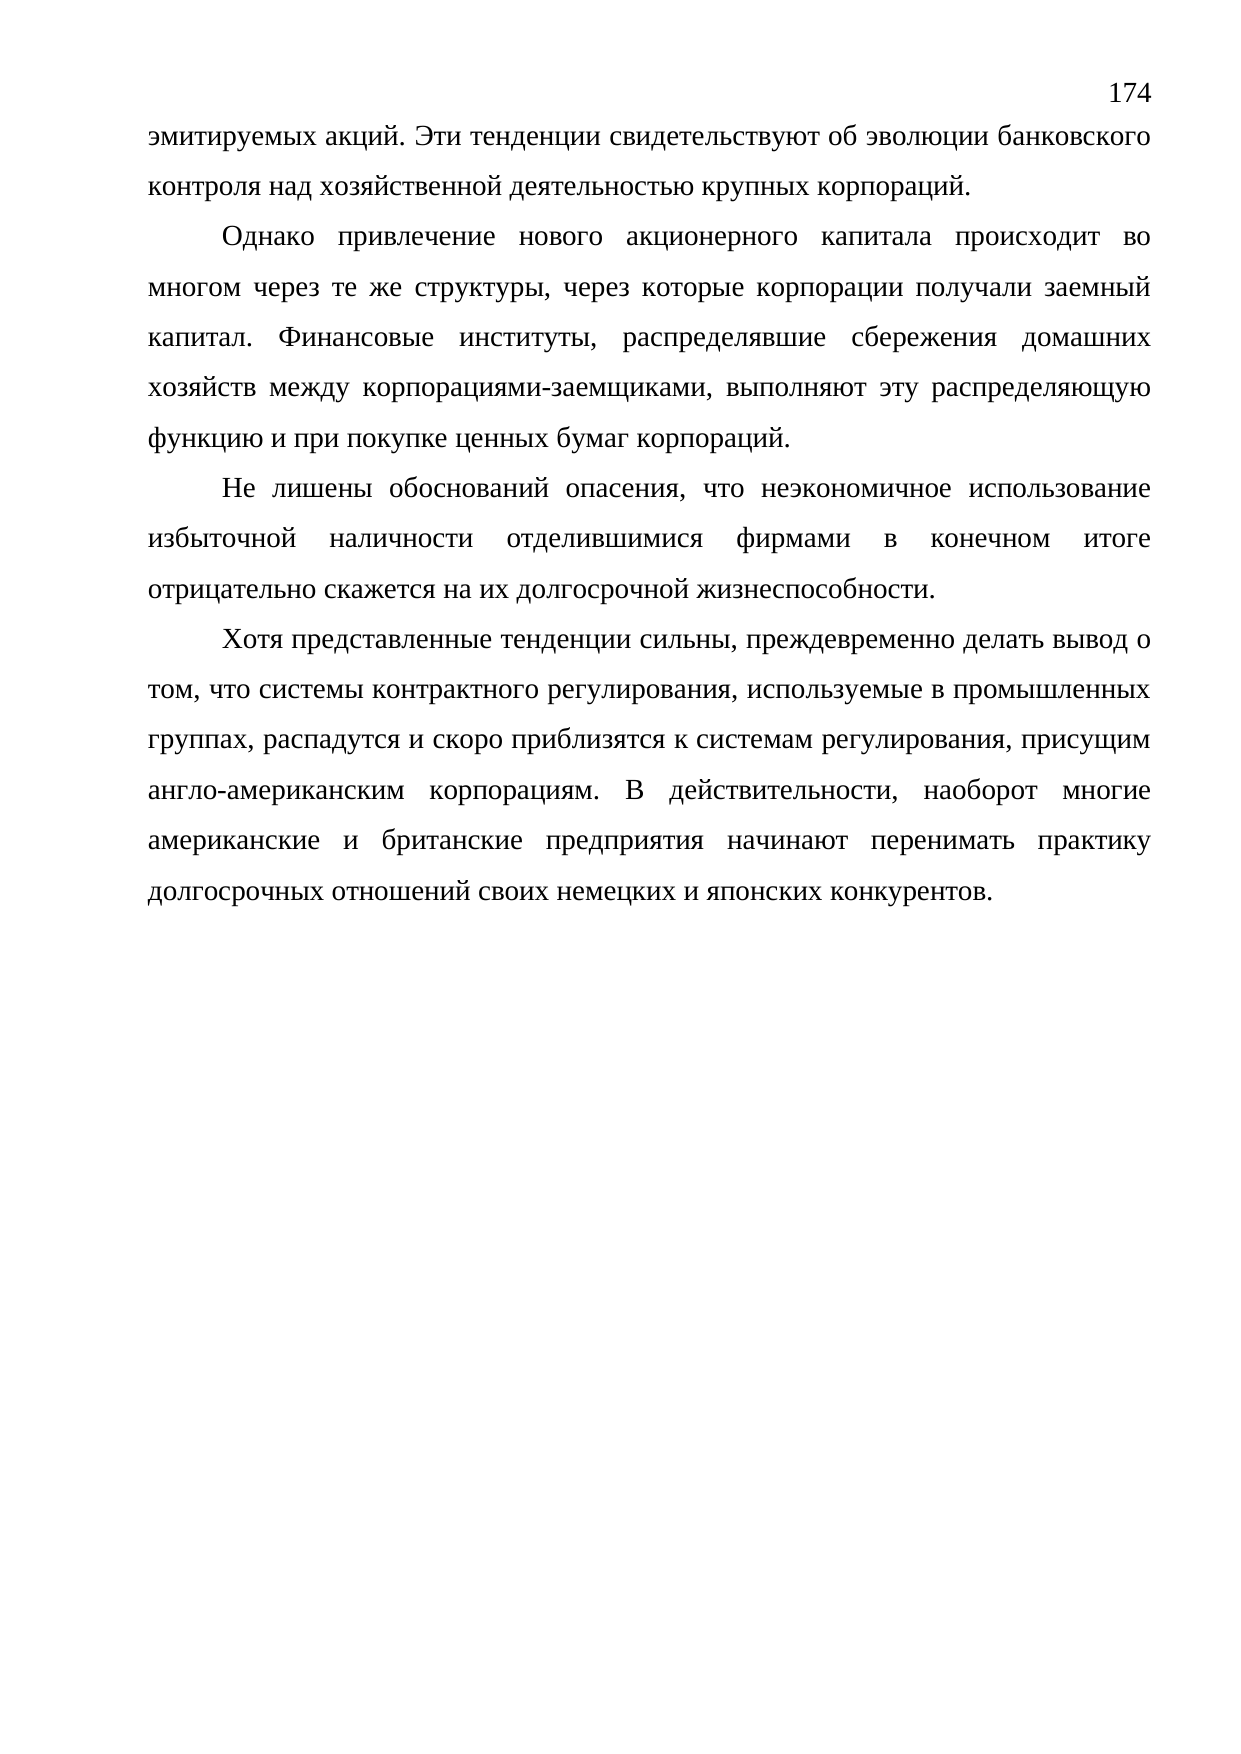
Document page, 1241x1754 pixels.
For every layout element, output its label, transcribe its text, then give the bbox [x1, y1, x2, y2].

text Однако привлечение нового акционерного капитала происходит во многом через те же структуры, через которые корпорации получали заемный капитал. Финансовые институты, распределявшие сбережения домашних хозяйств между корпорациями-заемщиками, выполняют эту распределяющую функцию и при покупке ценных бумаг корпораций. [148, 219, 1152, 453]
text Хотя представленные тенденции сильны, преждевременно делать вывод о том, что системы контрактного регулирования, используемые в промышленных группах, распадутся и скоро приблизятся к системам регулирования, присущим англо-американским корпорациям. В действительности, наоборот многие американские и британские предприятия начинают перенимать практику долгосрочных отношений своих немецких и японских конкурентов. [148, 621, 1152, 906]
text Не лишены обоснований опасения, что неэкономичное использование избыточной наличности отделившимися фирмами в конечном итоге отрицательно скажется на их долгосрочной жизнеспособности. [148, 470, 1152, 604]
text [148, 118, 1152, 202]
